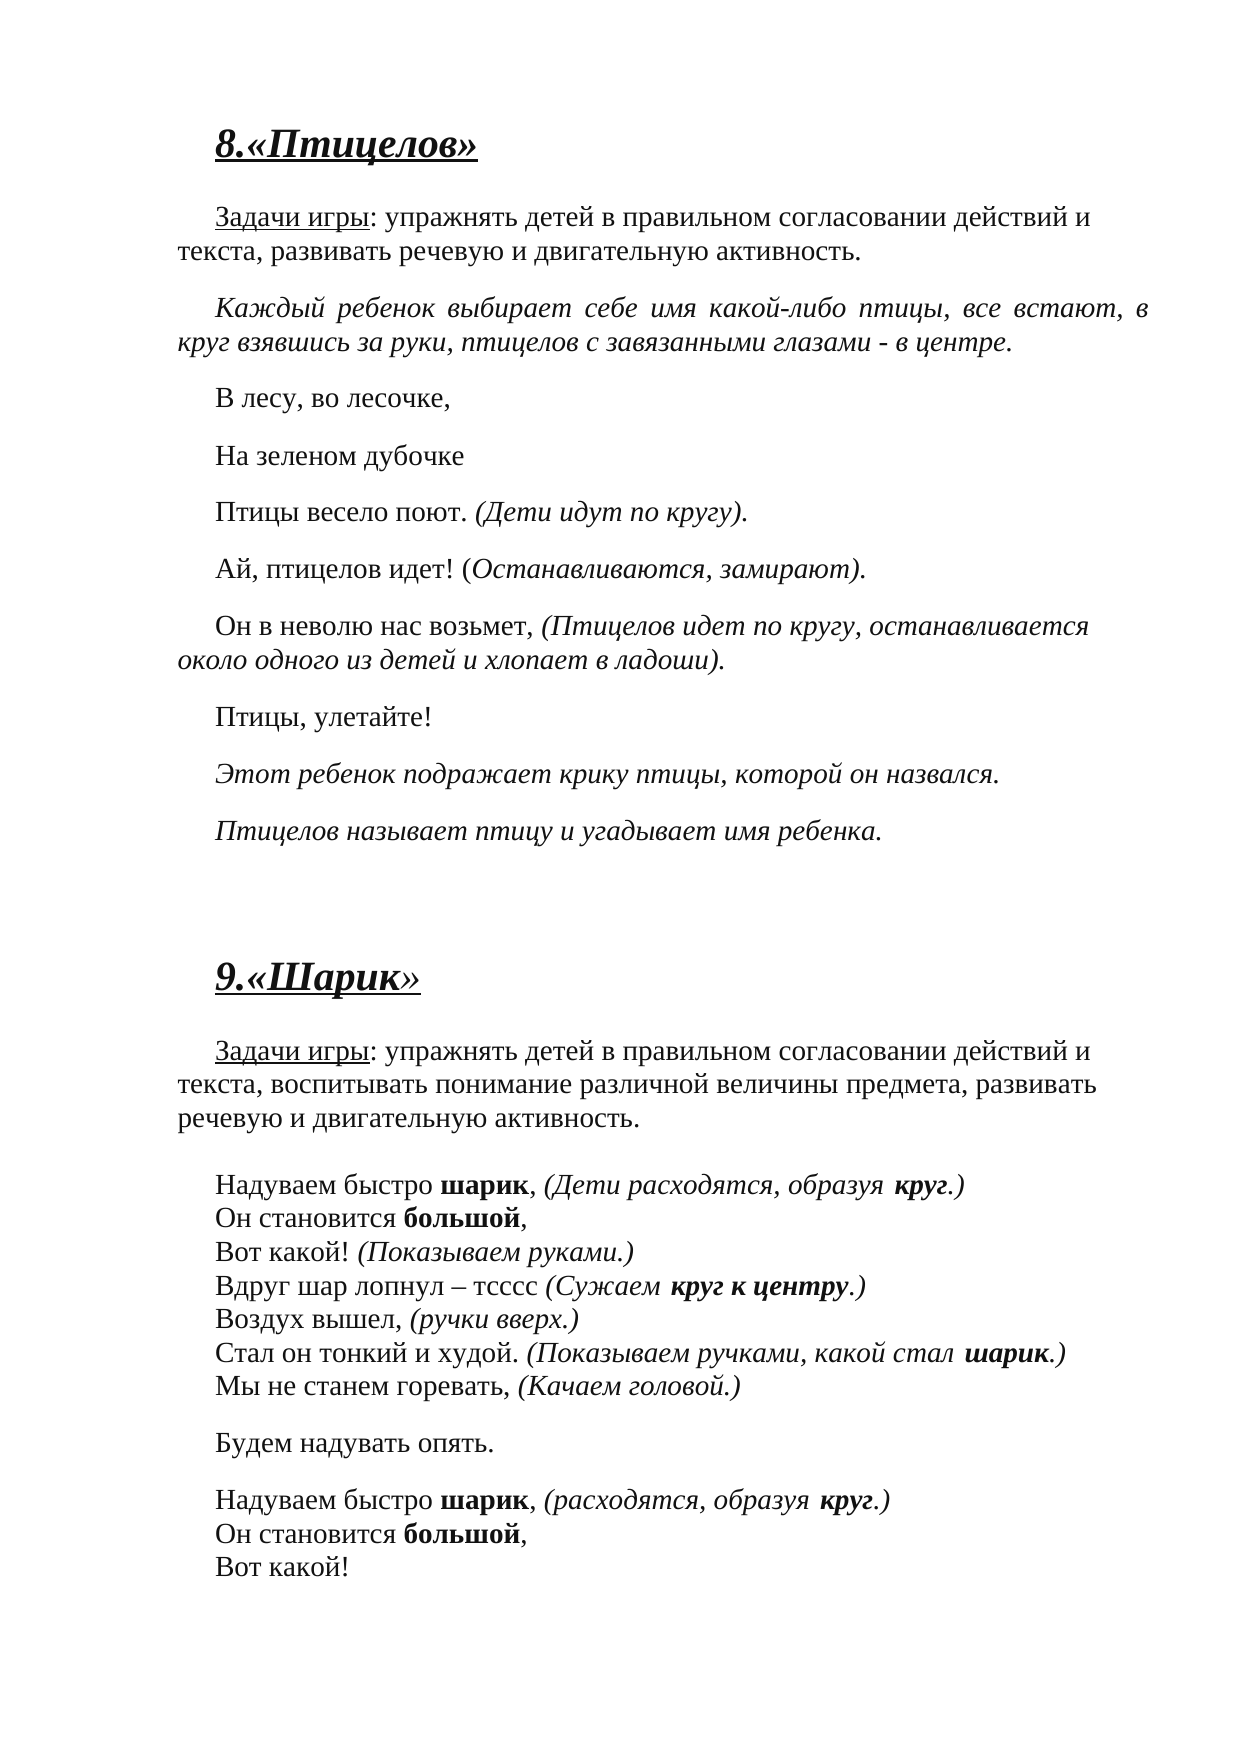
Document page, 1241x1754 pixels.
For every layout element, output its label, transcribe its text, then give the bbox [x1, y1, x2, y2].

text Надуваем быстро шарик, (расходятся, образуя круг.) [177, 1482, 1152, 1516]
text Мы не станем горевать, (Качаем головой.) [177, 1368, 1152, 1402]
text Задачи игры: упражнять детей в правильном согласовании действий и текста, воспитывать понимание различной величины предмета, развивать речевую и двигательную активность. [177, 1033, 1152, 1133]
text Надуваем быстро шарик, (Дети расходятся, образуя круг.) [177, 1167, 1152, 1201]
text Птицы весело поют. (Дети идут по кругу). [177, 494, 1152, 528]
text Вот какой! [177, 1549, 1152, 1583]
text Вдруг шар лопнул – тсссс (Сужаем круг к центру.) [177, 1268, 1152, 1301]
text Стал он тонкий и худой. (Показываем ручками, какой стал шарик.) [177, 1335, 1152, 1368]
text Он в неволю нас возьмет, (Птицелов идет по кругу, останавливается около одного из детей и хлопает в ладоши). [177, 608, 1152, 676]
text 8.«Птицелов» [177, 118, 1152, 166]
text 9.«Шарик» [177, 951, 1152, 999]
text Он становится большой, [177, 1516, 1152, 1549]
text Будем надувать опять. [177, 1425, 1152, 1459]
text Птицы, улетайте! [177, 699, 1152, 733]
text Этот ребенок подражает крику птицы, которой он назвался. [177, 756, 1152, 789]
text Задачи игры: упражнять детей в правильном согласовании действий и текста, развивать речевую и двигательную активность. [177, 199, 1152, 267]
text В лесу, во лесочке, [177, 381, 1152, 414]
text Он становится большой, [177, 1201, 1152, 1234]
text На зеленом дубочке [177, 438, 1152, 471]
text Вот какой! (Показываем руками.) [177, 1234, 1152, 1268]
text Птицелов называет птицу и угадывает имя ребенка. [177, 813, 1152, 847]
text Ай, птицелов идет! (Останавливаются, замирают). [177, 552, 1152, 585]
text Воздух вышел, (ручки вверх.) [177, 1301, 1152, 1335]
text Каждый ребенок выбирает себе имя какой-либо птицы, все встают, в круг взявшись за руки, птицелов с завязанными глазами - в центре. [177, 290, 1152, 357]
